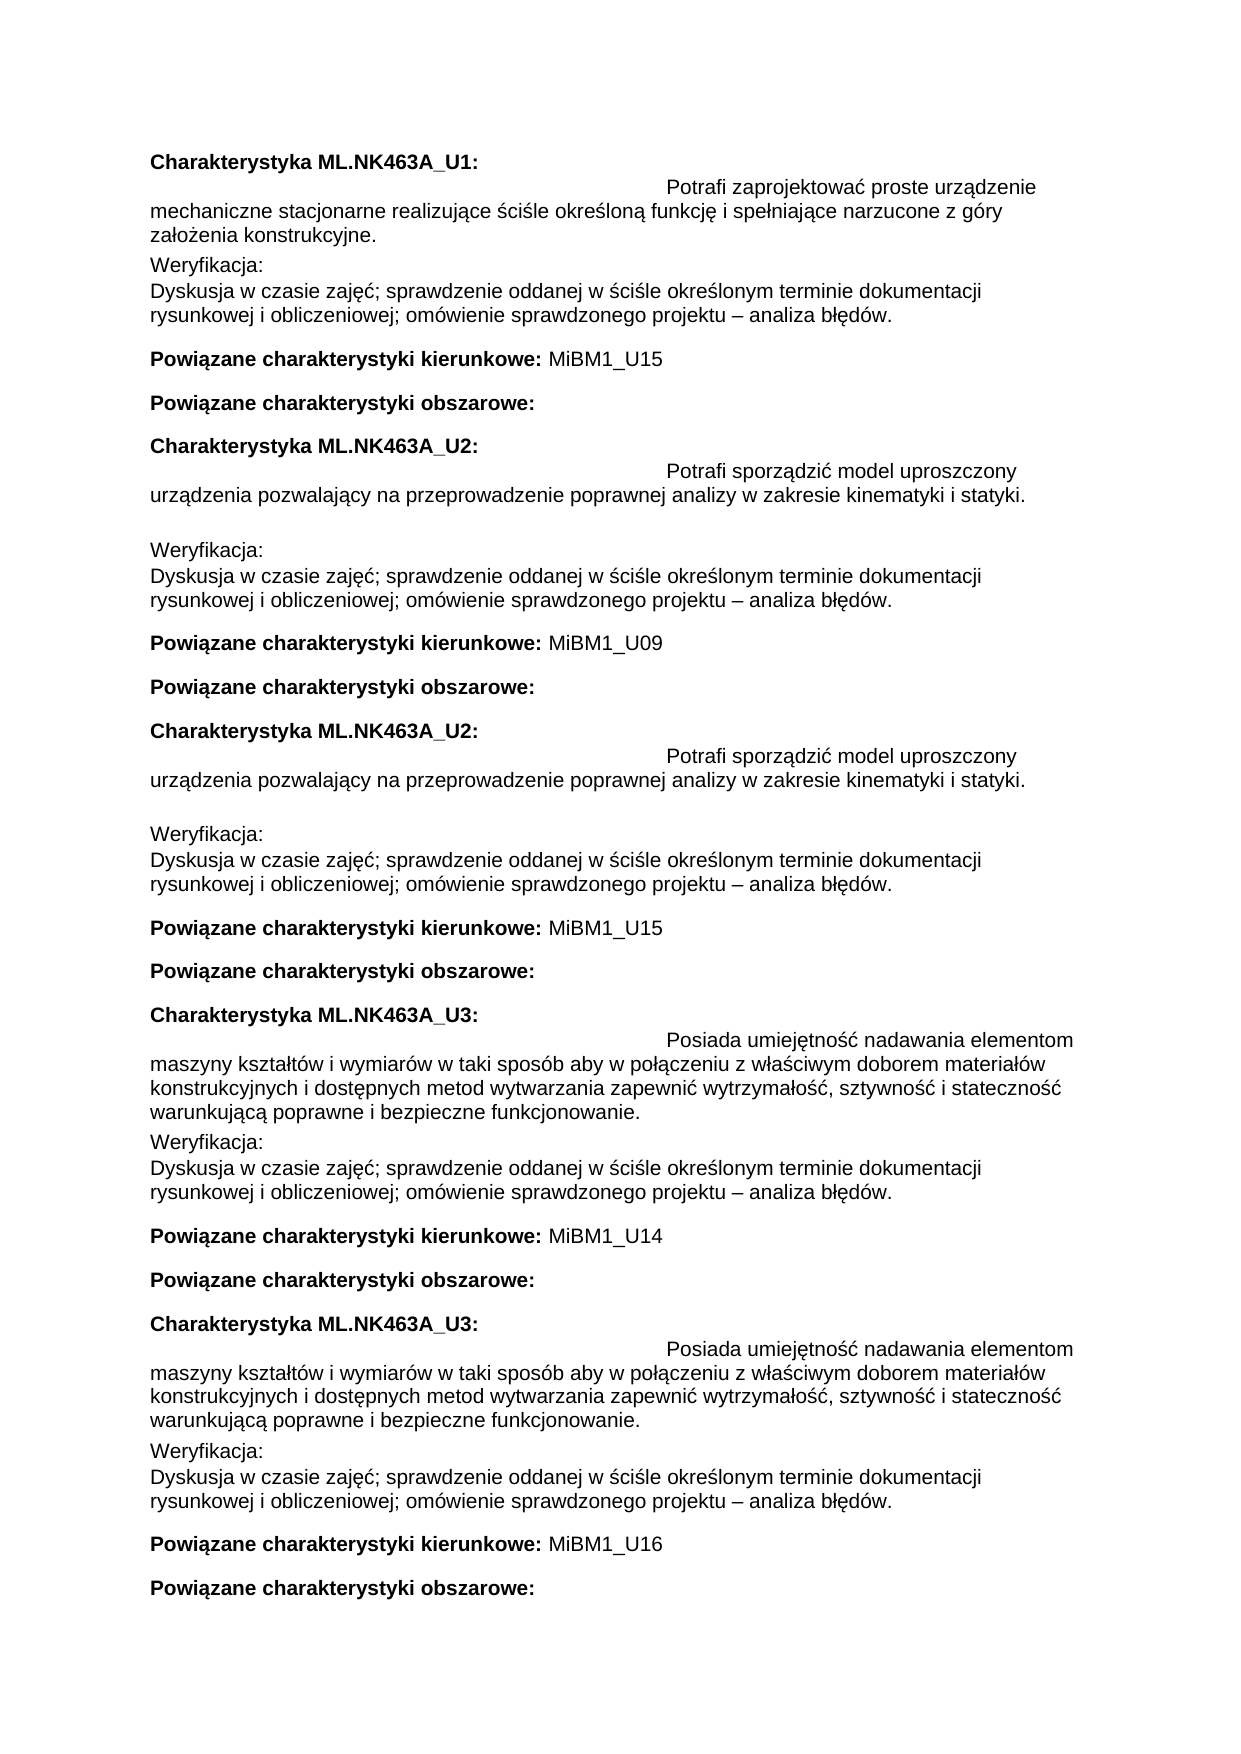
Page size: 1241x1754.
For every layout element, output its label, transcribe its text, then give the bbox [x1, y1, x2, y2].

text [150, 1464, 1090, 1512]
text Powiązane charakterystyki kierunkowe: MiBM1_U14 [150, 1224, 1090, 1248]
text Charakterystyka ML.NK463A_U2: [150, 434, 1090, 458]
text Powiązane charakterystyki kierunkowe: MiBM1_U09 [150, 631, 1090, 655]
text Posiada umiejętność nadawania elementom maszyny kształtów i wymiarów w taki sposób aby w połączeniu z właściwym doborem materiałów konstrukcyjnych i dostępnych metod wytwarzania zapewnić wytrzymałość, sztywność i stateczność warunkującą poprawne i bezpieczne funkcjonowanie. [150, 1028, 1090, 1124]
text Potrafi sporządzić model uproszczony urządzenia pozwalający na przeprowadzenie poprawnej analizy w zakresie kinematyki i statyki. [150, 459, 1090, 531]
text Posiada umiejętność nadawania elementom maszyny kształtów i wymiarów w taki sposób aby w połączeniu z właściwym doborem materiałów konstrukcyjnych i dostępnych metod wytwarzania zapewnić wytrzymałość, sztywność i stateczność warunkującą poprawne i bezpieczne funkcjonowanie. [150, 1336, 1090, 1432]
text Powiązane charakterystyki obszarowe: [150, 1576, 1090, 1600]
text Weryfikacja: [150, 1438, 1090, 1462]
text Charakterystyka ML.NK463A_U3: [150, 1003, 1090, 1027]
text Weryfikacja: [150, 537, 1090, 561]
text Weryfikacja: [150, 1130, 1090, 1154]
text Charakterystyka ML.NK463A_U1: [150, 150, 1090, 174]
text Powiązane charakterystyki obszarowe: [150, 1268, 1090, 1292]
text Charakterystyka ML.NK463A_U3: [150, 1311, 1090, 1335]
text Powiązane charakterystyki obszarowe: [150, 959, 1090, 983]
text Powiązane charakterystyki kierunkowe: MiBM1_U16 [150, 1532, 1090, 1556]
text Potrafi sporządzić model uproszczony urządzenia pozwalający na przeprowadzenie poprawnej analizy w zakresie kinematyki i statyki. [150, 744, 1090, 816]
text Powiązane charakterystyki kierunkowe: MiBM1_U15 [150, 347, 1090, 371]
text Weryfikacja: [150, 822, 1090, 846]
text Powiązane charakterystyki obszarowe: [150, 675, 1090, 699]
text Weryfikacja: [150, 253, 1090, 277]
text Powiązane charakterystyki kierunkowe: MiBM1_U15 [150, 916, 1090, 939]
text Charakterystyka ML.NK463A_U2: [150, 719, 1090, 743]
text Powiązane charakterystyki obszarowe: [150, 391, 1090, 414]
